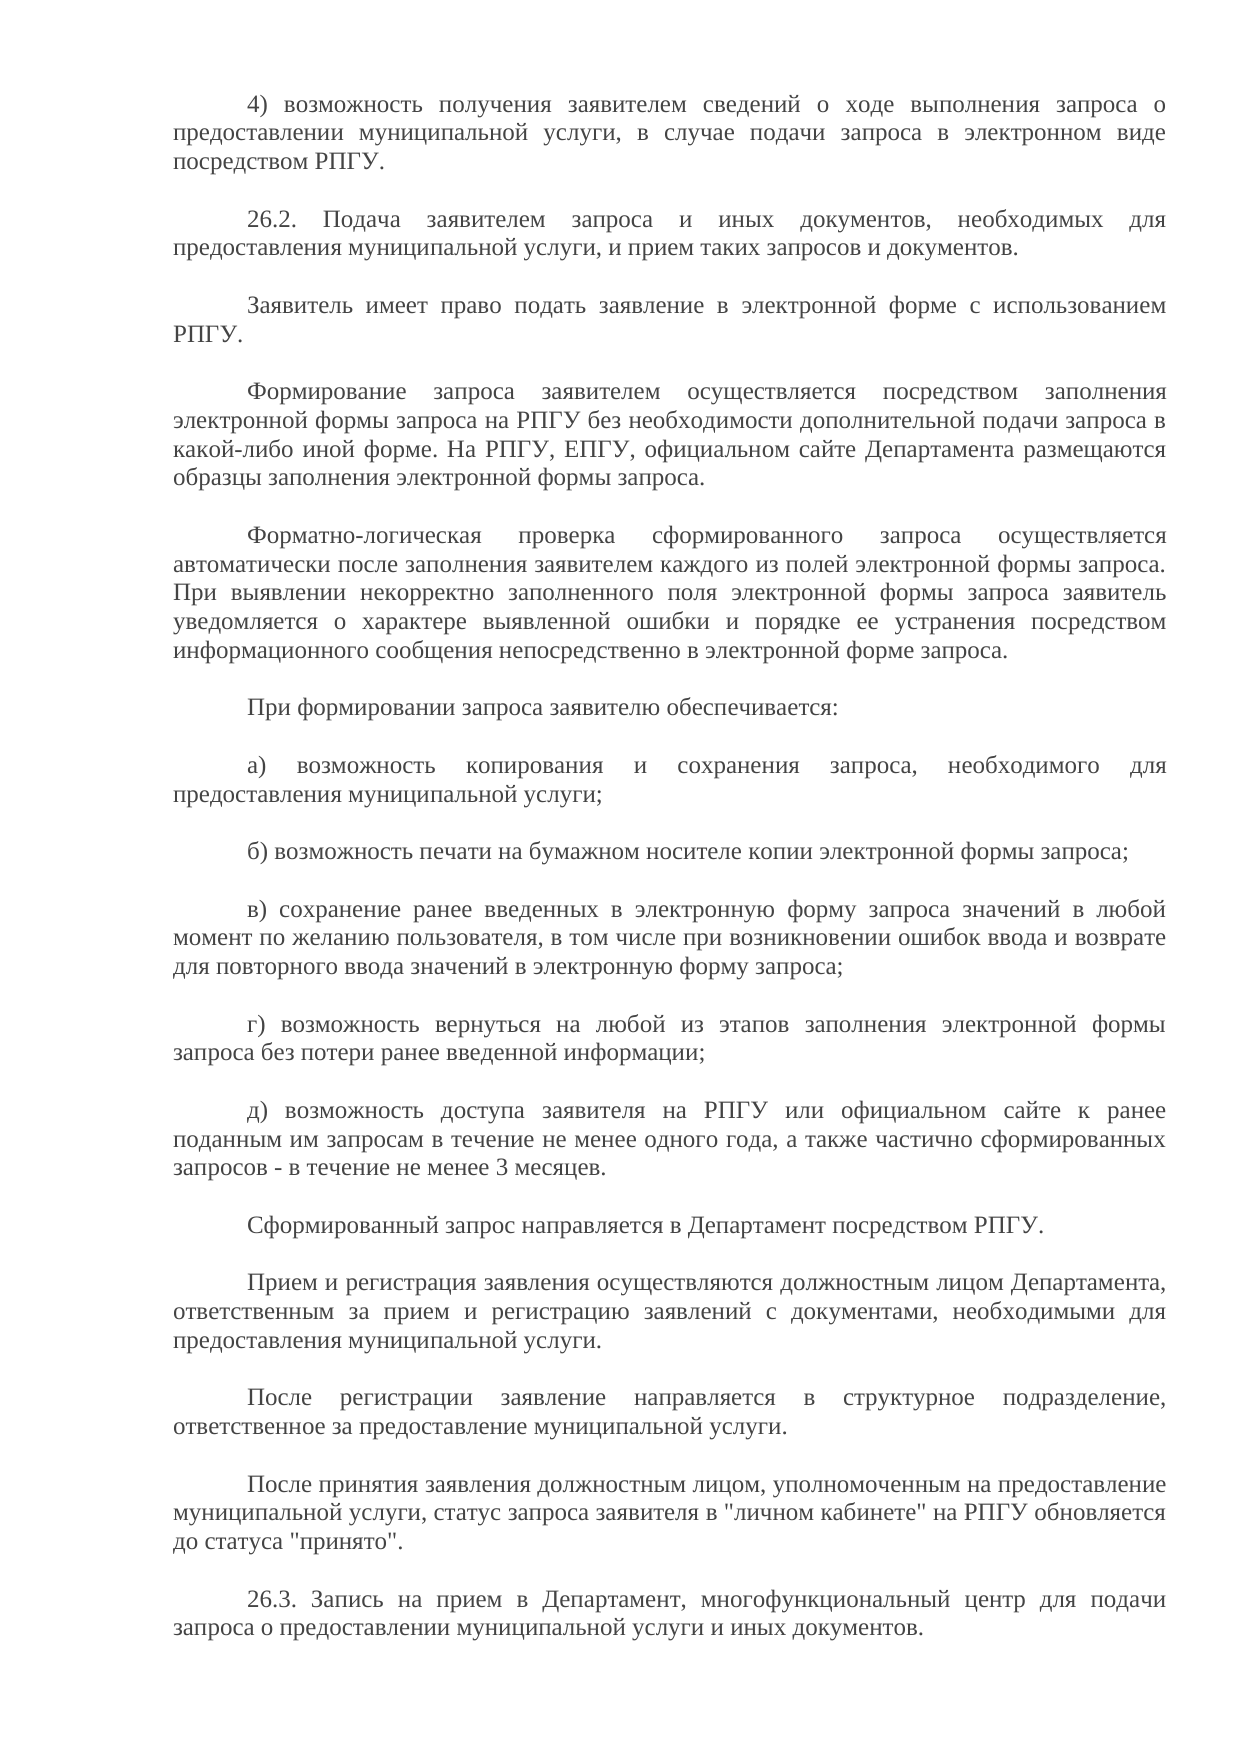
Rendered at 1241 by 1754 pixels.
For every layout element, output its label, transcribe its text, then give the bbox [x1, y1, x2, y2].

text а) возможность копирования и сохранения запроса, необходимого для предоставления муниципальной услуги; [173, 750, 1167, 807]
text После регистрации заявление направляется в структурное подразделение, ответственное за предоставление муниципальной услуги. [173, 1382, 1167, 1440]
text При формировании запроса заявителю обеспечивается: [173, 692, 1167, 721]
text Форматно-логическая проверка сформированного запроса осуществляется автоматически после заполнения заявителем каждого из полей электронной формы запроса. При выявлении некорректно заполненного поля электронной формы запроса заявитель уведомляется о характере выявленной ошибки и порядке ее устранения посредством информационного сообщения непосредственно в электронной форме запроса. [173, 520, 1167, 664]
text Прием и регистрация заявления осуществляются должностным лицом Департамента, ответственным за прием и регистрацию заявлений с документами, необходимыми для предоставления муниципальной услуги. [173, 1267, 1167, 1354]
text д) возможность доступа заявителя на РПГУ или официальном сайте к ранее поданным им запросам в течение не менее одного года, а также частично сформированных запросов - в течение не менее 3 месяцев. [173, 1095, 1167, 1181]
text в) сохранение ранее введенных в электронную форму запроса значений в любой момент по желанию пользователя, в том числе при возникновении ошибок ввода и возврате для повторного ввода значений в электронную форму запроса; [173, 894, 1167, 980]
text 26.3. Запись на прием в Департамент, многофункциональный центр для подачи запроса о предоставлении муниципальной услуги и иных документов. [173, 1584, 1167, 1641]
text 26.2. Подача заявителем запроса и иных документов, необходимых для предоставления муниципальной услуги, и прием таких запросов и документов. [173, 204, 1167, 261]
text 4) возможность получения заявителем сведений о ходе выполнения запроса о предоставлении муниципальной услуги, в случае подачи запроса в электронном виде посредством РПГУ. [173, 89, 1167, 175]
text г) возможность вернуться на любой из этапов заполнения электронной формы запроса без потери ранее введенной информации; [173, 1009, 1167, 1066]
text Сформированный запрос направляется в Департамент посредством РПГУ. [173, 1210, 1167, 1239]
text б) возможность печати на бумажном носителе копии электронной формы запроса; [173, 836, 1167, 865]
text Заявитель имеет право подать заявление в электронной форме с использованием РПГУ. [173, 290, 1167, 347]
text Формирование запроса заявителем осуществляется посредством заполнения электронной формы запроса на РПГУ без необходимости дополнительной подачи запроса в какой-либо иной форме. На РПГУ, ЕПГУ, официальном сайте Департамента размещаются образцы заполнения электронной формы запроса. [173, 376, 1167, 491]
text После принятия заявления должностным лицом, уполномоченным на предоставление муниципальной услуги, статус запроса заявителя в "личном кабинете" на РПГУ обновляется до статуса "принято". [173, 1469, 1167, 1555]
